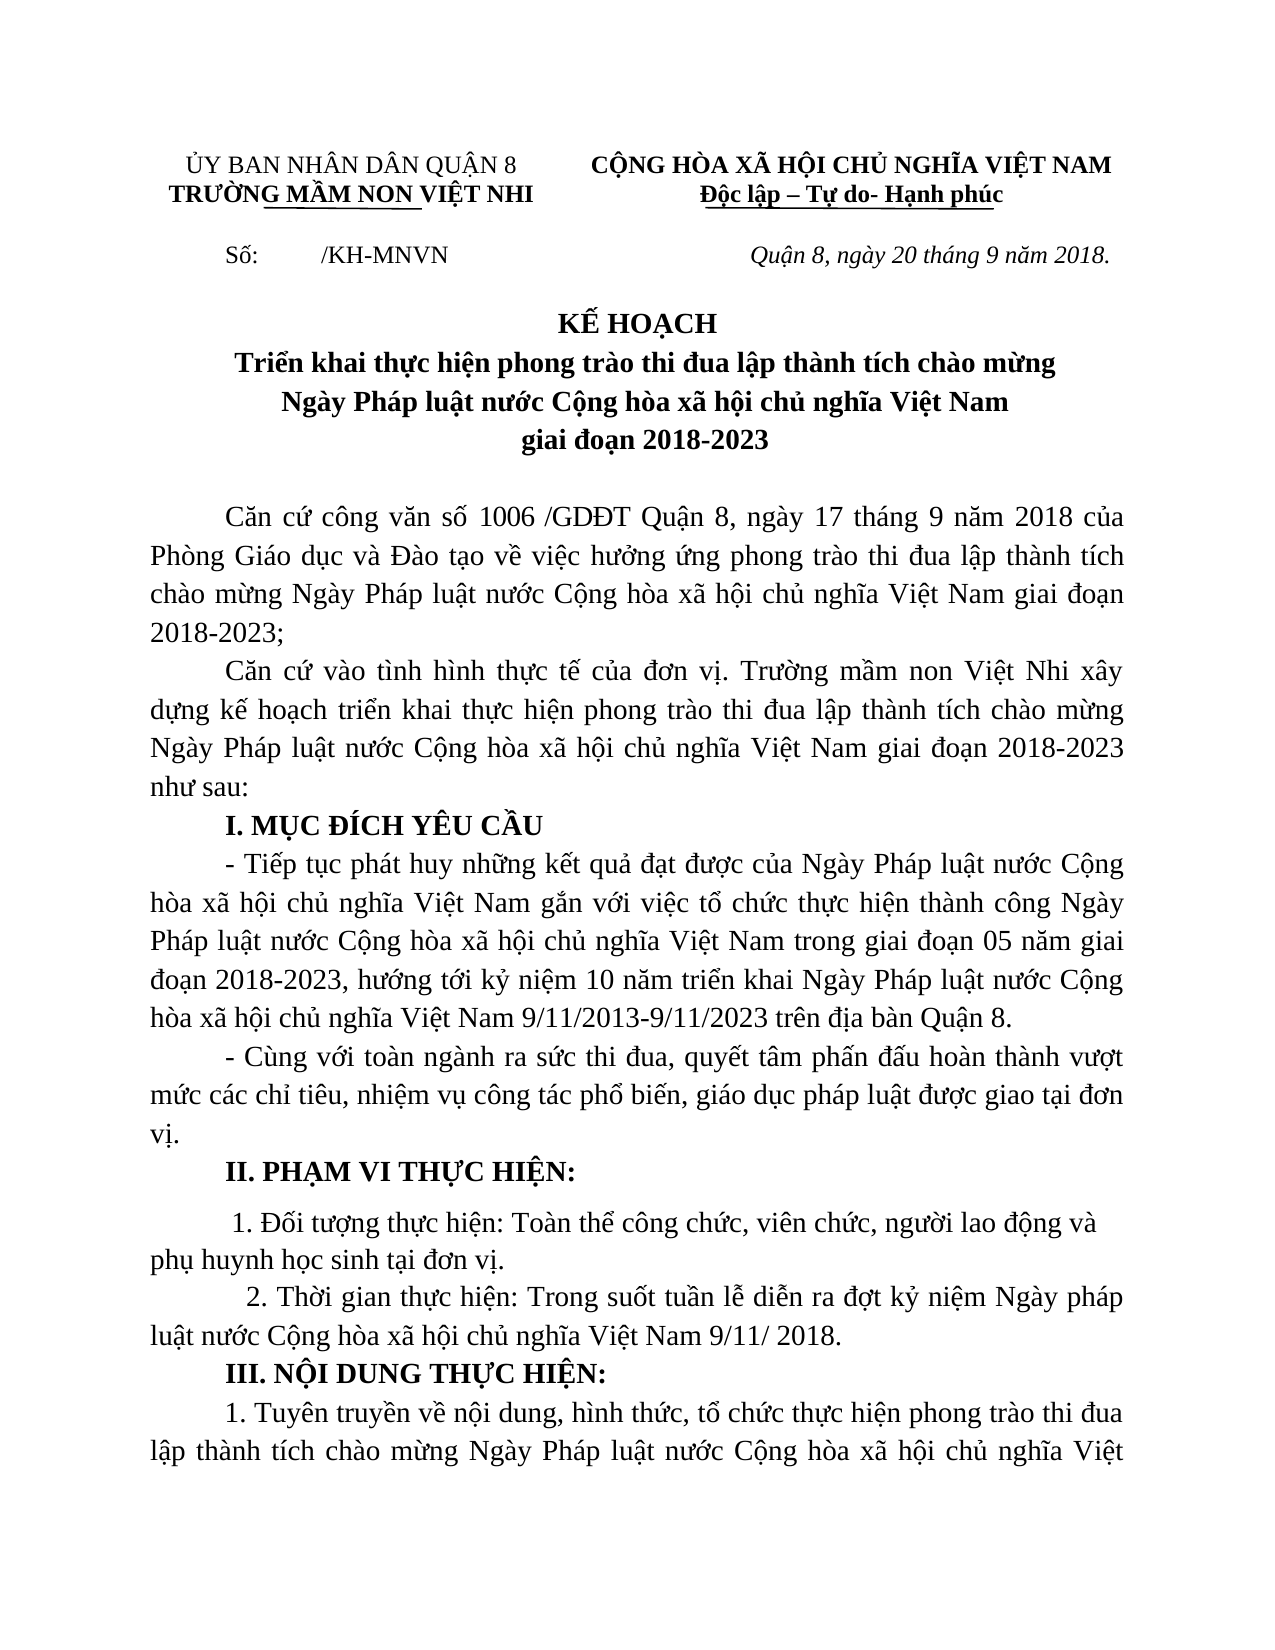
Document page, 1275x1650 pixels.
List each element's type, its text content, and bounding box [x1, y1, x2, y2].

text III. NỘI DUNG THỰC HIỆN: [150, 1356, 1125, 1390]
text Số: /KH-MNVN Quận 8, ngày 20 tháng 9 năm 2018. [150, 241, 1125, 269]
text Triển khai thực hiện phong trào thi đua lập thành tích chào mừng [150, 345, 1125, 379]
text Căn cứ công văn số 1006 /GDĐT Quận 8, ngày 17 tháng 9 năm 2018 của Phòng Giáo dục và Đào tạo về việc hưởng ứng phong trào thi đua lập thành tích chào mừng Ngày Pháp luật nước Cộng hòa xã hội chủ nghĩa Việt Nam giai đoạn 2018-2023; [150, 499, 1125, 648]
text giai đoạn 2018-2023 [150, 422, 1125, 456]
text I. MỤC ĐÍCH YÊU CẦU [150, 808, 1125, 841]
table_header CỘNG HÒA XÃ HỘI CHỦ NGHĨA VIỆT NAM [563, 150, 1139, 179]
text Căn cứ vào tình hình thực tế của đơn vị. Trường mầm non Việt Nhi xây dựng kế hoạch triển khai thực hiện phong trào thi đua lập thành tích chào mừng Ngày Pháp luật nước Cộng hòa xã hội chủ nghĩa Việt Nam giai đoạn 2018-2023 như sau: [150, 653, 1125, 803]
table_header ỦY BAN NHÂN DÂN QUẬN 8 [139, 150, 563, 179]
text - Tiếp tục phát huy những kết quả đạt được của Ngày Pháp luật nước Cộng hòa xã hội chủ nghĩa Việt Nam gắn với việc tổ chức thực hiện thành công Ngày Pháp luật nước Cộng hòa xã hội chủ nghĩa Việt Nam trong giai đoạn 05 năm giai đoạn 2018-2023, hướng tới kỷ niệm 10 năm triển khai Ngày Pháp luật nước Cộng hòa xã hội chủ nghĩa Việt Nam 9/11/2013-9/11/2023 trên địa bàn Quận 8. [150, 846, 1125, 1034]
text 2. Thời gian thực hiện: Trong suốt tuần lễ diễn ra đợt kỷ niệm Ngày pháp luật nước Cộng hòa xã hội chủ nghĩa Việt Nam 9/11/ 2018. [150, 1279, 1125, 1351]
text KẾ HOẠCH [150, 307, 1125, 340]
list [150, 1395, 1125, 1467]
text - Cùng với toàn ngành ra sức thi đua, quyết tâm phấn đấu hoàn thành vượt mức các chỉ tiêu, nhiệm vụ công tác phổ biến, giáo dục pháp luật được giao tại đơn vị. [150, 1039, 1125, 1149]
text Ngày Pháp luật nước Cộng hòa xã hội chủ nghĩa Việt Nam [150, 384, 1125, 417]
table_cell TRƯỜNG MẦM NON VIỆT NHI [139, 179, 563, 207]
text II. PHẠM VI THỰC HIỆN: [150, 1154, 1125, 1188]
text 1. Đối tượng thực hiện: Toàn thể công chức, viên chức, người lao động và phụ huynh học sinh tại đơn vị. [150, 1206, 1125, 1276]
table_cell Độc lập – Tự do- Hạnh phúc [563, 179, 1139, 207]
